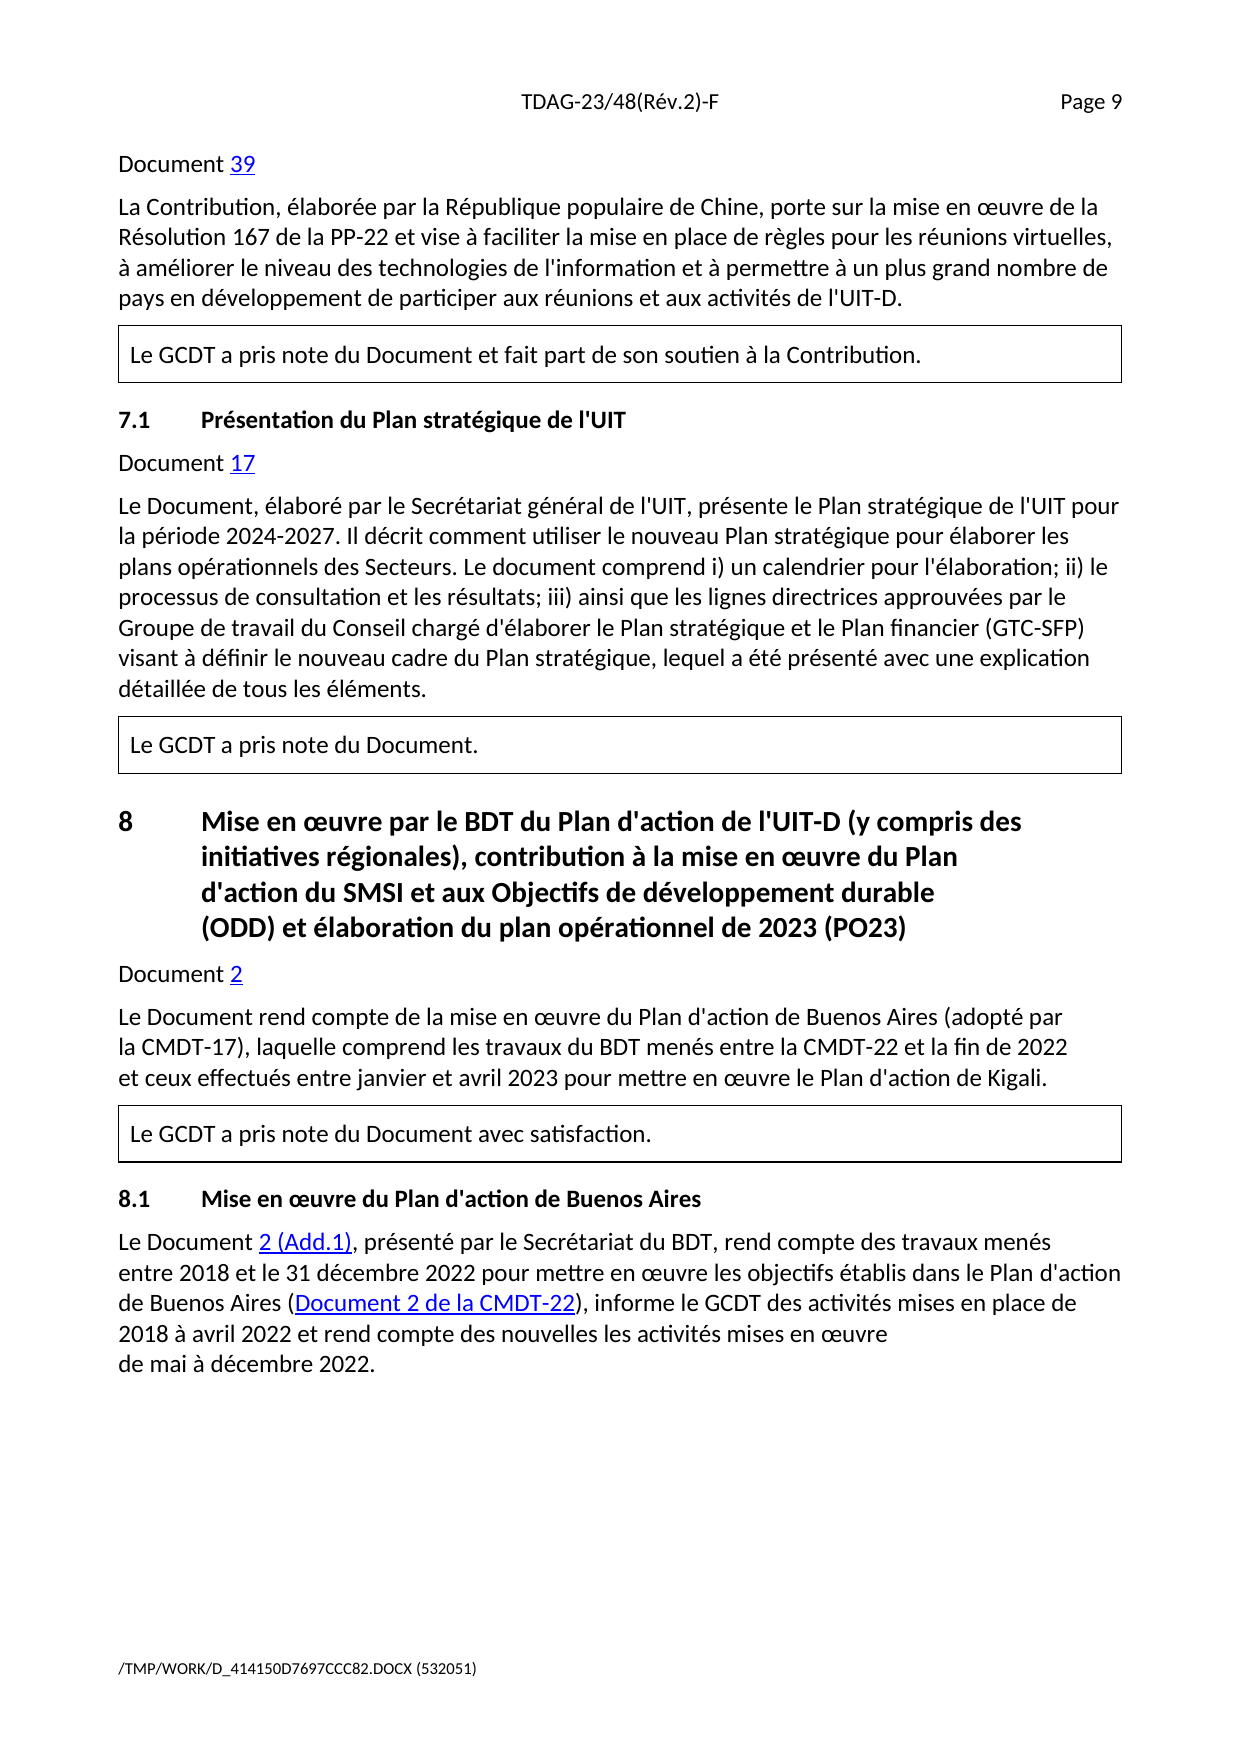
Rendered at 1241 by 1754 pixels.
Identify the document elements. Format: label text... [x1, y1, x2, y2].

text Document 17 [118, 447, 1122, 477]
subtitle 8 Mise en œuvre par le BDT du Plan d'action de l'UIT-D (y compris des initiatives régionales), contribution à la mise en œuvre du Plan d'action du SMSI et aux Objectifs de développement durable (ODD) et élaboration du plan opérationnel de 2023 (PO23) [118, 803, 1122, 945]
text La Contribution, élaborée par la République populaire de Chine, porte sur la mise en œuvre de la Résolution 167 de la PP-22 et vise à faciliter la mise en place de règles pour les réunions virtuelles, à améliorer le niveau des technologies de l'information et à permettre à un plus grand nombre de pays en développement de participer aux réunions et aux activités de l'UIT-D. [118, 191, 1122, 313]
table_header Le GCDT a pris note du Document et fait part de son soutien à la Contribution. [119, 326, 1121, 382]
text Document 2 [118, 958, 1122, 988]
subtitle 7.1 Présentation du Plan stratégique de l'UIT [118, 404, 1122, 434]
text Le Document rend compte de la mise en œuvre du Plan d'action de Buenos Aires (adopté par la CMDT-17), laquelle comprend les travaux du BDT menés entre la CMDT-22 et la fin de 2022 et ceux effectués entre janvier et avril 2023 pour mettre en œuvre le Plan d'action de Kigali. [118, 1001, 1122, 1092]
subtitle 8.1 Mise en œuvre du Plan d'action de Buenos Aires [118, 1183, 1122, 1214]
table_header Le GCDT a pris note du Document. [119, 717, 1121, 772]
text Le Document 2 (Add.1), présenté par le Secrétariat du BDT, rend compte des travaux menés entre 2018 et le 31 décembre 2022 pour mettre en œuvre les objectifs établis dans le Plan d'action de Buenos Aires (Document 2 de la CMDT-22), informe le GCDT des activités mises en place de 2018 à avril 2022 et rend compte des nouvelles les activités mises en œuvre de mai à décembre 2022. [118, 1226, 1122, 1379]
text Document 39 [118, 148, 1122, 178]
text Le Document, élaboré par le Secrétariat général de l'UIT, présente le Plan stratégique de l'UIT pour la période 2024-2027. Il décrit comment utiliser le nouveau Plan stratégique pour élaborer les plans opérationnels des Secteurs. Le document comprend i) un calendrier pour l'élaboration; ii) le processus de consultation et les résultats; iii) ainsi que les lignes directrices approuvées par le Groupe de travail du Conseil chargé d'élaborer le Plan stratégique et le Plan financier (GTC-SFP) visant à définir le nouveau cadre du Plan stratégique, lequel a été présenté avec une explication détaillée de tous les éléments. [118, 490, 1122, 703]
table_header Le GCDT a pris note du Document avec satisfaction. [119, 1106, 1121, 1161]
